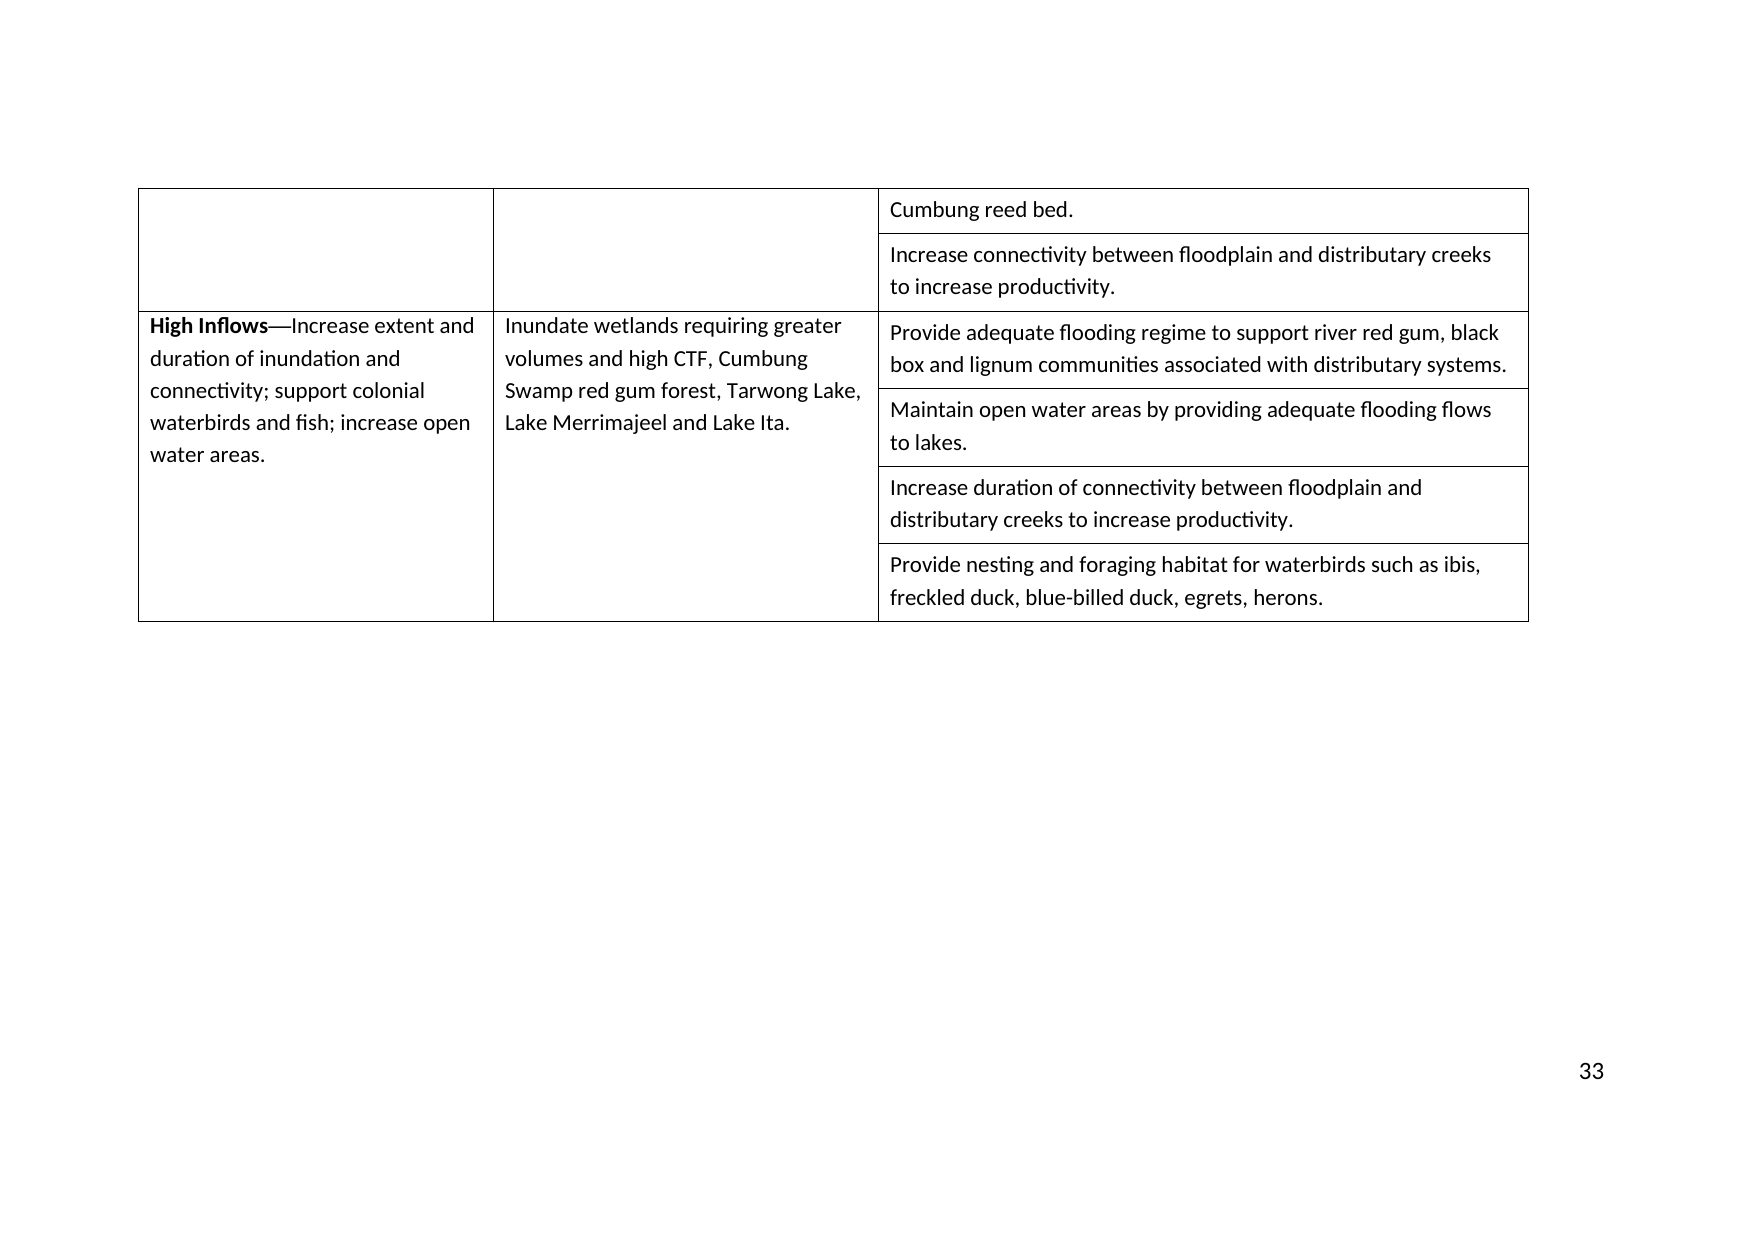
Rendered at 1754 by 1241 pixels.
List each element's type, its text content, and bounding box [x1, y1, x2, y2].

table_cell Increase duration of connectivity between floodplain and distributary creeks to increase productivity. [879, 467, 1528, 543]
table_cell Provide adequate flooding regime to support river red gum, black box and lignum communities associated with distributary systems. [879, 312, 1528, 388]
table_cell Inundate wetlands requiring greater volumes and high CTF, Cumbung Swamp red gum forest, Tarwong Lake, Lake Merrimajeel and Lake Ita. [494, 312, 878, 621]
table_cell Provide nesting and foraging habitat for waterbirds such as ibis, freckled duck, blue-billed duck, egrets, herons. [879, 544, 1528, 621]
table_cell Maintain open water areas by providing adequate flooding flows to lakes. [879, 389, 1528, 466]
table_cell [879, 189, 1528, 233]
table_cell High Inflows—Increase extent and duration of inundation and connectivity; support colonial waterbirds and fish; increase open water areas. [139, 312, 493, 621]
table_cell Increase connectivity between floodplain and distributary creeks to increase productivity. [879, 234, 1528, 311]
